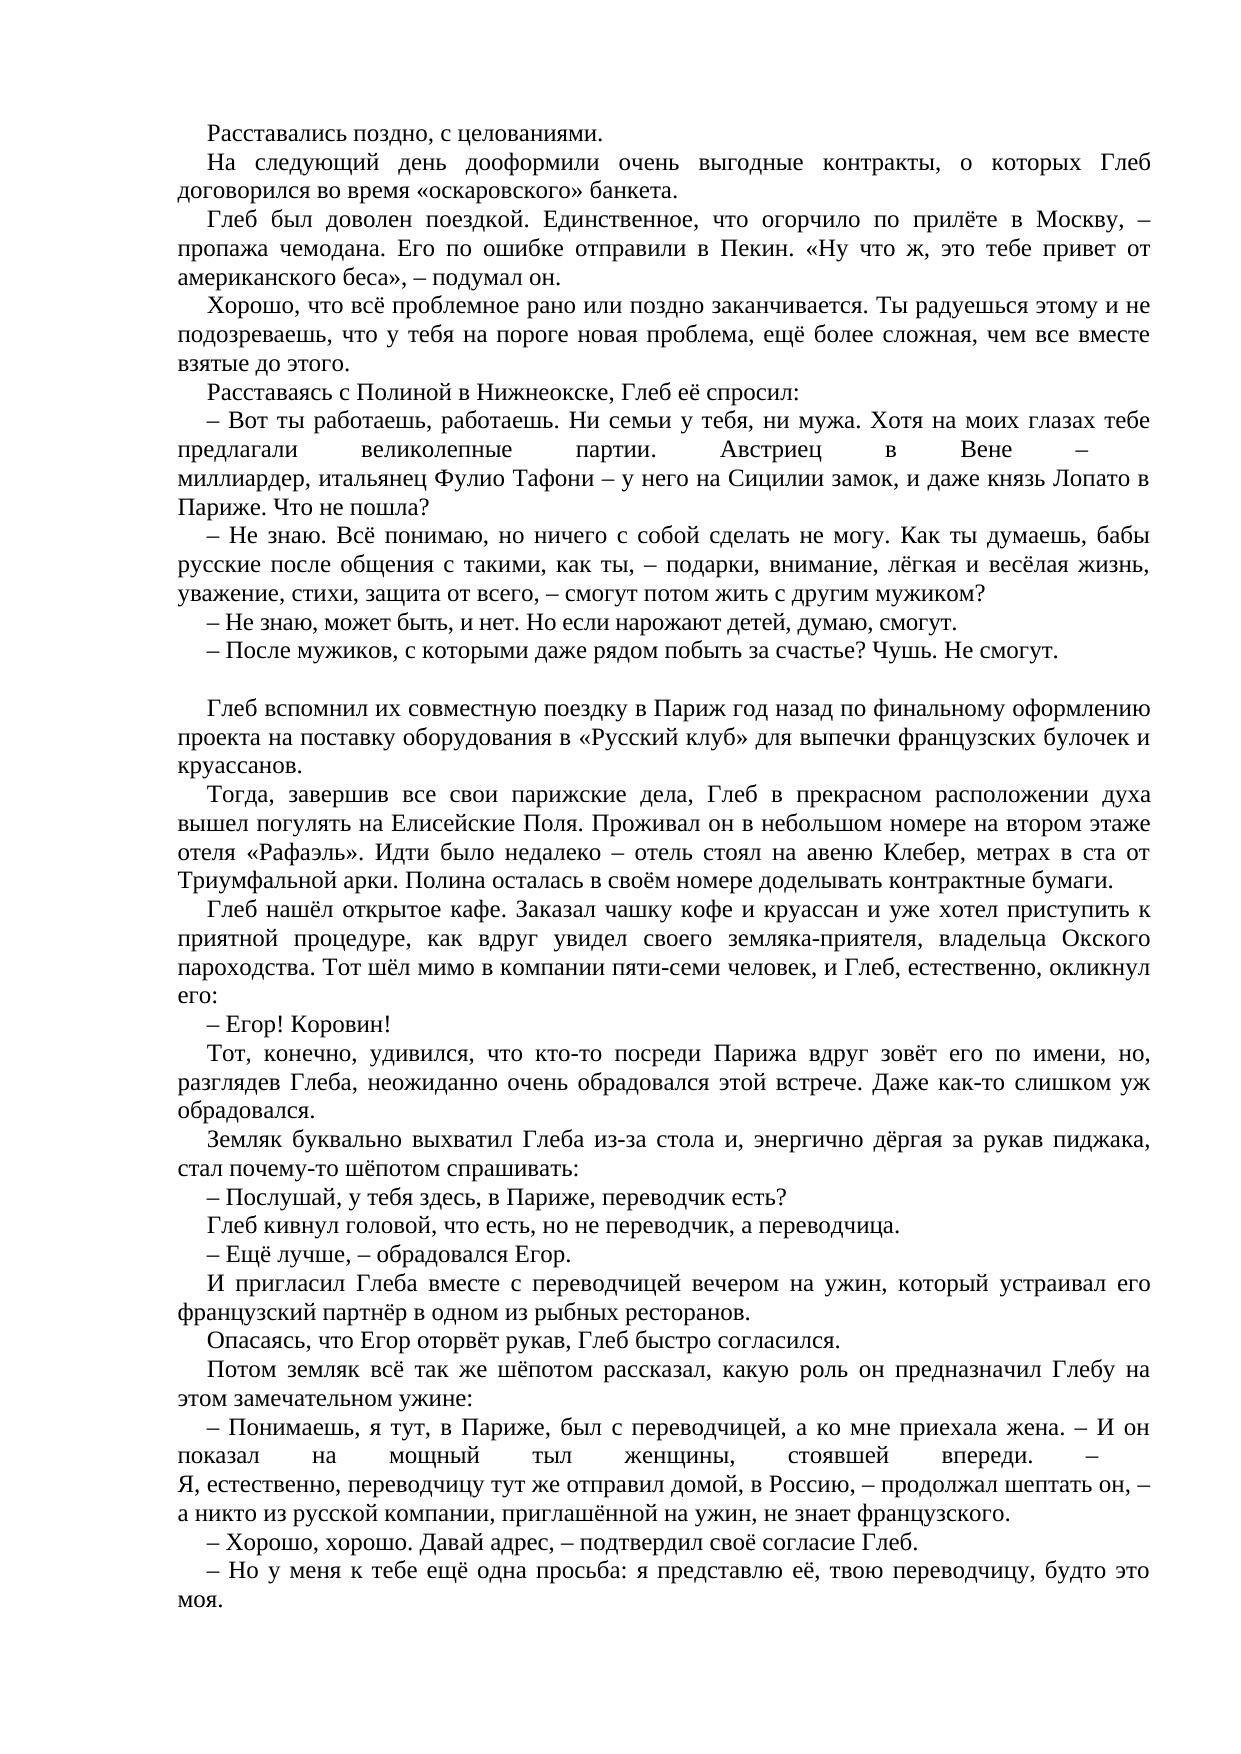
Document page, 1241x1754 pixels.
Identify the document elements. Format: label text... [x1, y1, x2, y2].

text – Ещё лучше, – обрадовался Егор. [177, 1239, 1152, 1268]
text – Послушай, у тебя здесь, в Париже, переводчик есть? [177, 1182, 1152, 1211]
text Расставаясь с Полиной в Нижнеокске, Глеб её спросил: [177, 377, 1152, 406]
text Глеб кивнул головой, что есть, но не переводчик, а переводчица. [177, 1211, 1152, 1239]
text Потом земляк всё так же шёпотом рассказал, какую роль он предназначил Глебу на этом замечательном ужине: [177, 1354, 1152, 1412]
text Хорошо, что всё проблемное рано или поздно заканчивается. Ты радуешься этому и не подозреваешь, что у тебя на пороге новая проблема, ещё более сложная, чем все вместе взятые до этого. [177, 291, 1152, 377]
text – Понимаешь, я тут, в Париже, был с переводчицей, а ко мне приехала жена. – И он показал на мощный тыл женщины, стоявшей впереди. – Я, естественно, переводчицу тут же отправил домой, в Россию, – продолжал шептать он, – а никто из русской компании, приглашённой на ужин, не знает французского. [177, 1412, 1152, 1527]
text Опасаясь, что Егор оторвёт рукав, Глеб быстро согласился. [177, 1326, 1152, 1354]
text Земляк буквально выхватил Глеба из-за стола и, энергично дёргая за рукав пиджака, стал почему-то шёпотом спрашивать: [177, 1124, 1152, 1182]
text – Не знаю, может быть, и нет. Но если нарожают детей, думаю, смогут. [177, 607, 1152, 636]
text На следующий день дооформили очень выгодные контракты, о которых Глеб договорился во время «оскаровского» банкета. [177, 147, 1152, 204]
text Глеб вспомнил их совместную поездку в Париж год назад по финальному оформлению проекта на поставку оборудования в «Русский клуб» для выпечки французских булочек и круассанов. [177, 693, 1152, 779]
text – Хорошо, хорошо. Давай адрес, – подтвердил своё согласие Глеб. [177, 1527, 1152, 1556]
text – Не знаю. Всё понимаю, но ничего с собой сделать не могу. Как ты думаешь, бабы русские после общения с такими, как ты, – подарки, внимание, лёгкая и весёлая жизнь, уважение, стихи, защита от всего, – смогут потом жить с другим мужиком? [177, 521, 1152, 607]
text – Но у меня к тебе ещё одна просьба: я представлю её, твою переводчицу, будто это моя. [177, 1556, 1152, 1613]
text – Егор! Коровин! [177, 1009, 1152, 1038]
text Тогда, завершив все свои парижские дела, Глеб в прекрасном расположении духа вышел погулять на Елисейские Поля. Проживал он в небольшом номере на втором этаже отеля «Рафаэль». Идти было недалеко – отель стоял на авеню Клебер, метрах в ста от Триумфальной арки. Полина осталась в своём номере доделывать контрактные бумаги. [177, 779, 1152, 894]
text Тот, конечно, удивился, что кто-то посреди Парижа вдруг зовёт его по имени, но, разглядев Глеба, неожиданно очень обрадовался этой встрече. Даже как-то слишком уж обрадовался. [177, 1038, 1152, 1124]
text Расставались поздно, с целованиями. [177, 118, 1152, 147]
text – После мужиков, с которыми даже рядом побыть за счастье? Чушь. Не смогут. [177, 636, 1152, 664]
text Глеб нашёл открытое кафе. Заказал чашку кофе и круассан и уже хотел приступить к приятной процедуре, как вдруг увидел своего земляка-приятеля, владельца Окского пароходства. Тот шёл мимо в компании пяти-семи человек, и Глеб, естественно, окликнул его: [177, 894, 1152, 1009]
text – Вот ты работаешь, работаешь. Ни семьи у тебя, ни мужа. Хотя на моих глазах тебе предлагали великолепные партии. Австриец в Вене – миллиардер, итальянец Фулио Тафони – у него на Сицилии замок, и даже князь Лопато в Париже. Что не пошла? [177, 406, 1152, 521]
text Глеб был доволен поездкой. Единственное, что огорчило по прилёте в Москву, – пропажа чемодана. Его по ошибке отправили в Пекин. «Ну что ж, это тебе привет от американского беса», – подумал он. [177, 204, 1152, 291]
text И пригласил Глеба вместе с переводчицей вечером на ужин, который устраивал его французский партнёр в одном из рыбных ресторанов. [177, 1268, 1152, 1326]
